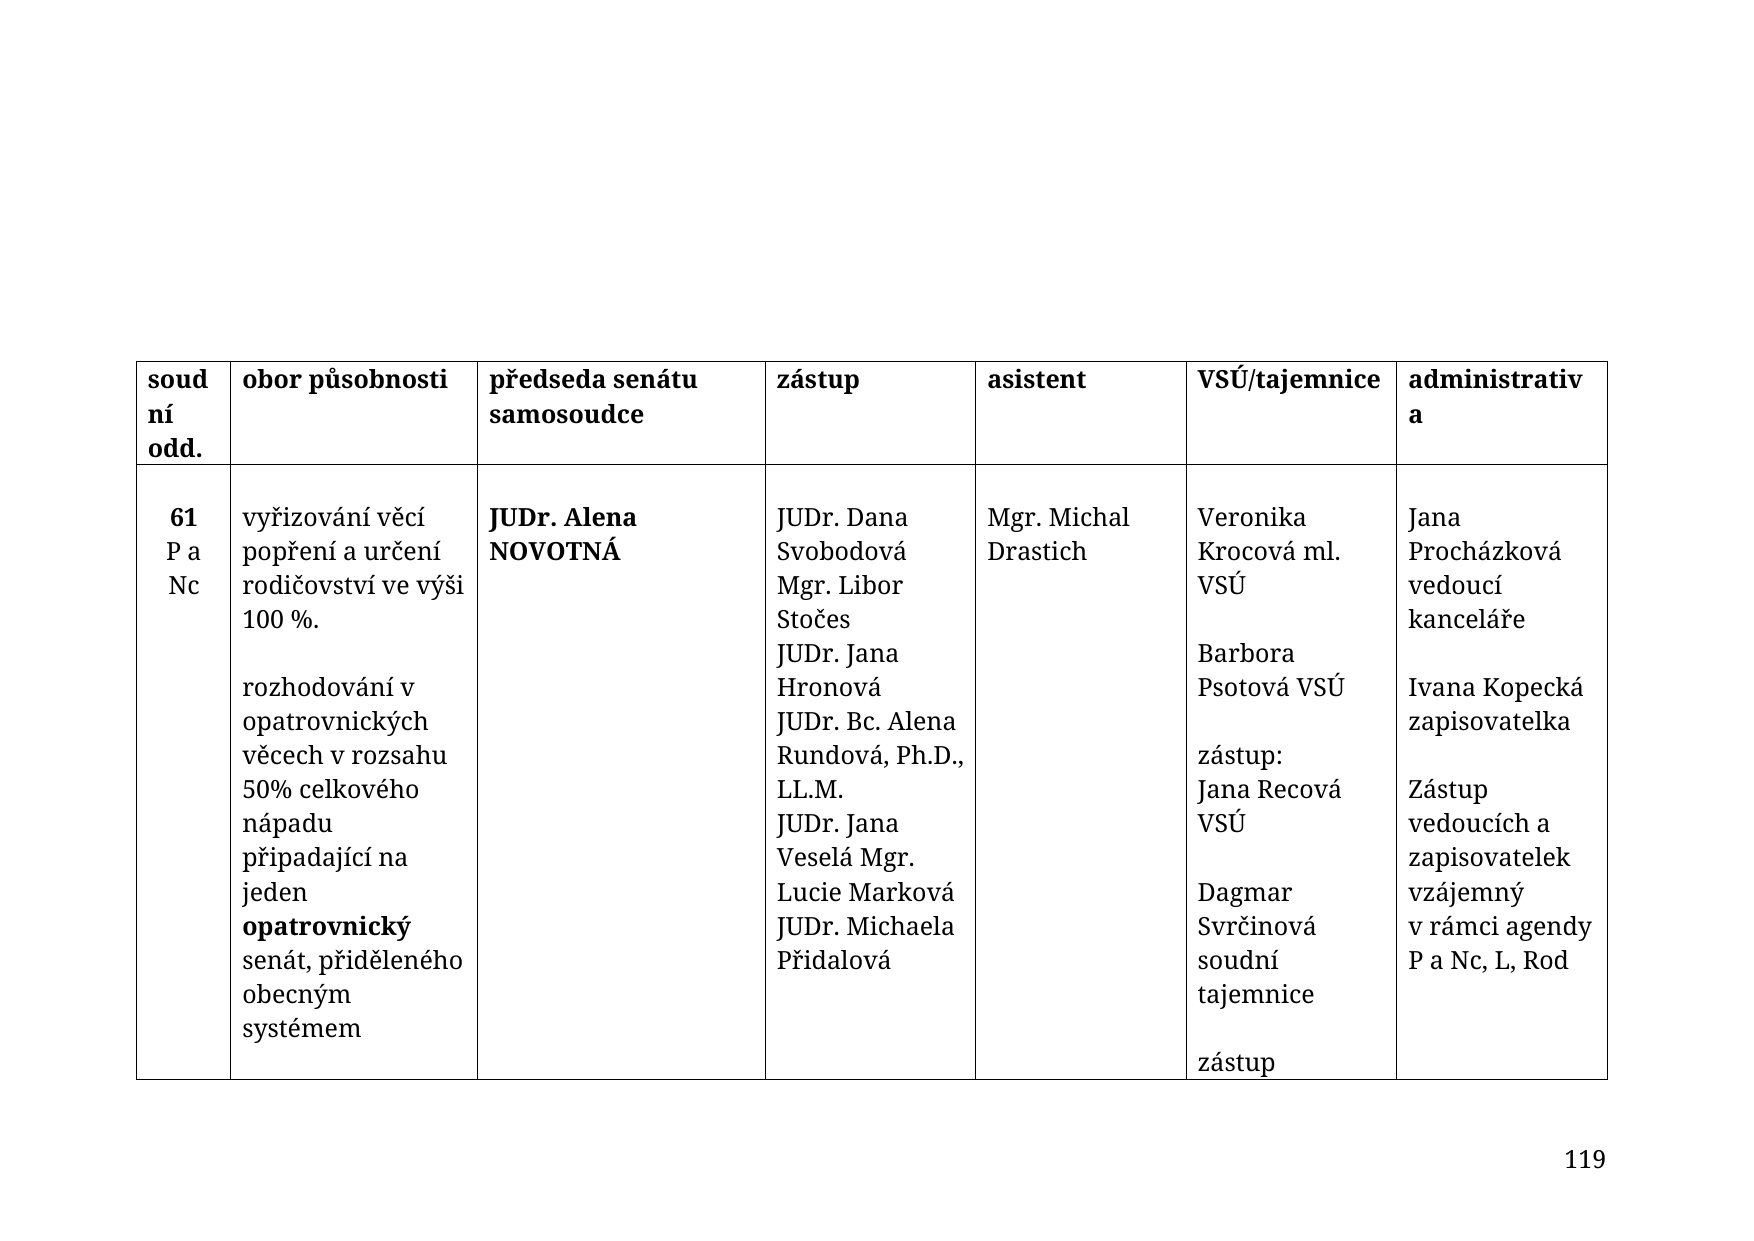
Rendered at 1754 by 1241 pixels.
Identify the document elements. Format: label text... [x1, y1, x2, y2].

table_header předseda senátu samosoudce [478, 362, 765, 464]
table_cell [766, 465, 975, 1078]
table_header zástup [766, 362, 975, 464]
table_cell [976, 465, 1186, 1078]
table_header administrativa [1397, 362, 1607, 464]
table_header obor působnosti [231, 362, 477, 464]
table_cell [1187, 465, 1396, 1078]
table_header soudní odd. [137, 362, 230, 464]
table_cell JUDr. Alena NOVOTNÁ [478, 465, 765, 1078]
table_header VSÚ/tajemnice [1187, 362, 1396, 464]
table_header asistent [976, 362, 1186, 464]
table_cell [1397, 465, 1607, 1078]
table_cell 61 P a Nc [137, 465, 230, 1078]
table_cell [231, 465, 477, 1078]
